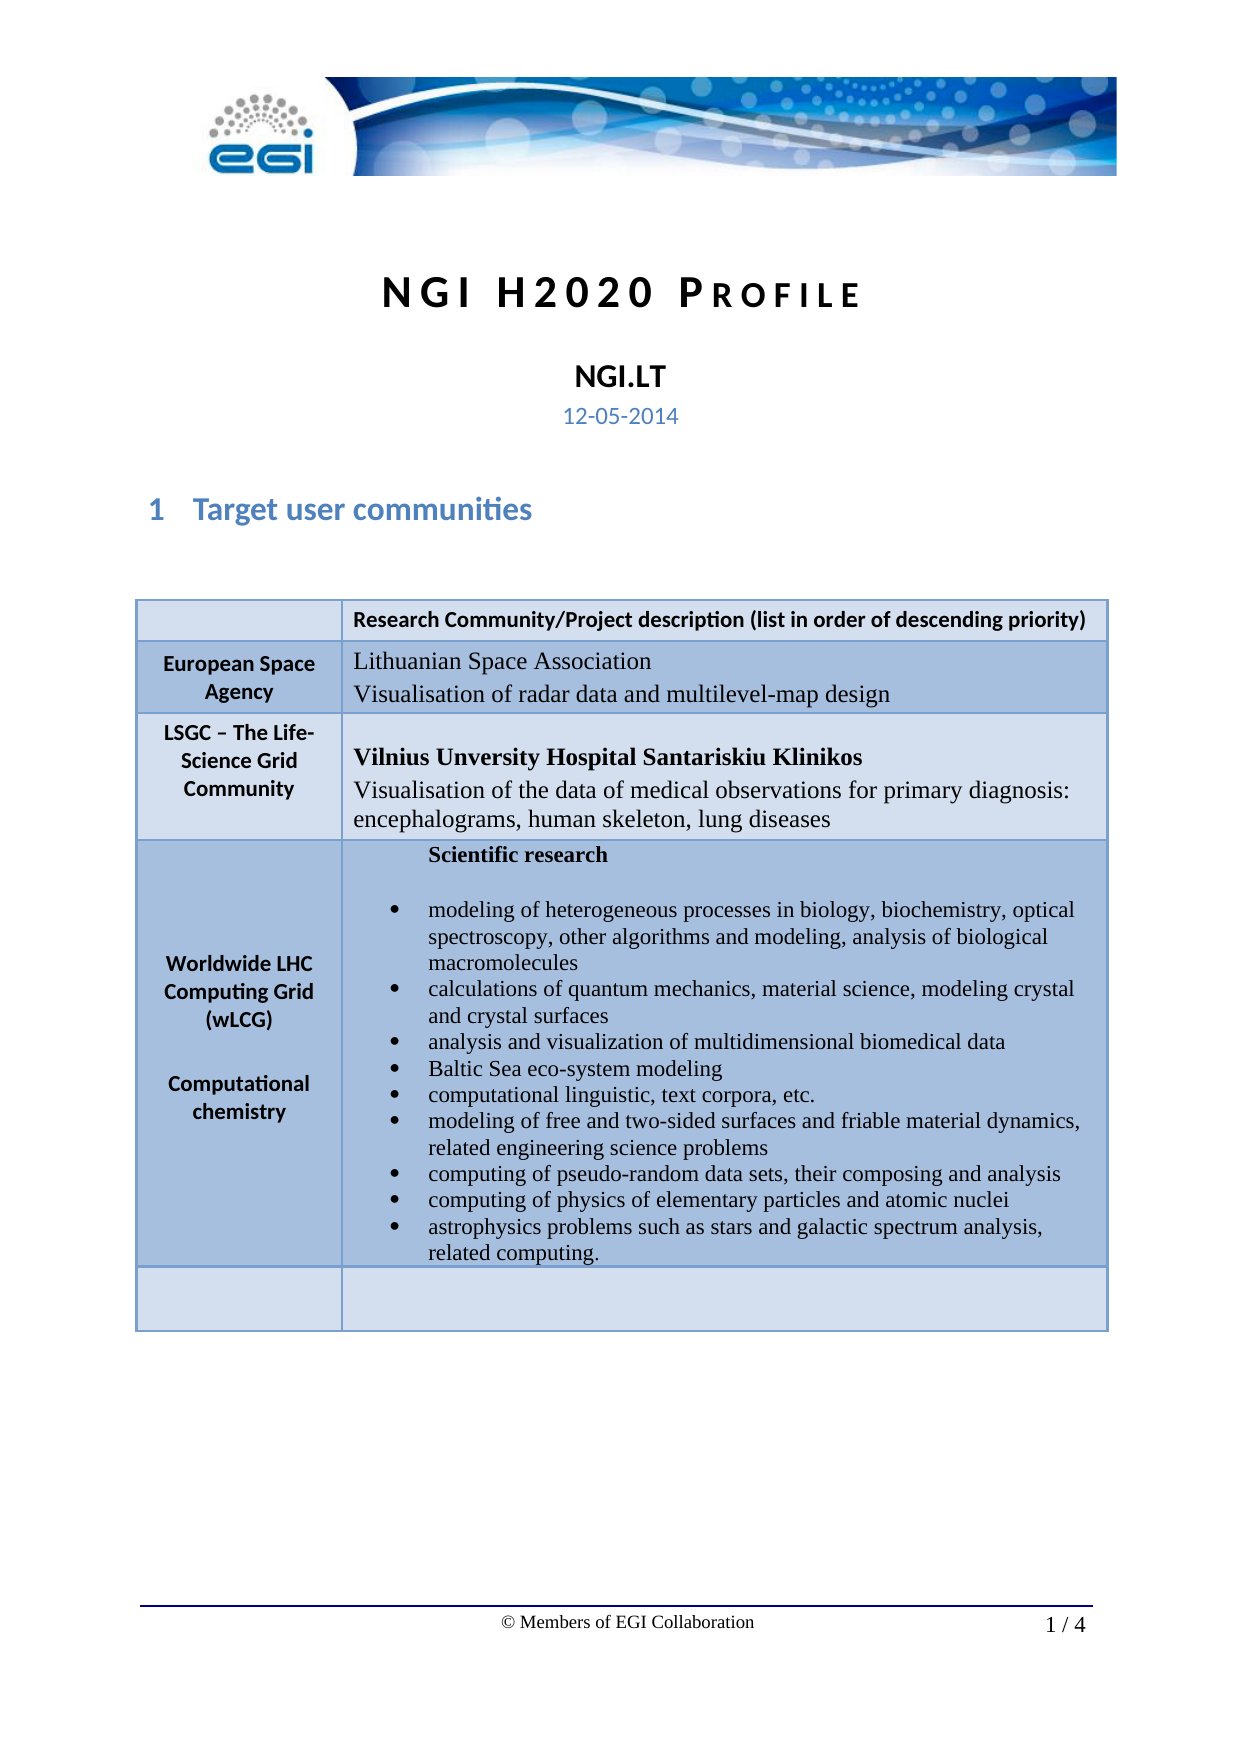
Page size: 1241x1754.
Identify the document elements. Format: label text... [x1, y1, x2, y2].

table_cell [138, 1268, 341, 1330]
table_cell Scientific research modeling of heterogeneous processes in biology, biochemistry, optical spectroscopy, other algorithms and modeling, analysis of biological macromolecules calculations of quantum mechanics, material science, modeling crystal and crystal surfaces analysis and visualization of multidimensional biomedical data Baltic Sea eco-system modeling computational linguistic, text corpora, etc. modeling of free and two-sided surfaces and friable material dynamics, related engineering science problems computing of pseudo-random data sets, their composing and analysis computing of physics of elementary particles and atomic nuclei astrophysics problems such as stars and galactic spectrum analysis, related computing. [343, 841, 1106, 1265]
table_header Research Community/Project description (list in order of descending priority) [343, 601, 1106, 640]
text 12-05-2014 [373, 400, 1092, 430]
table_header [138, 601, 341, 640]
text NGI.LT [148, 355, 1092, 396]
table_cell Worldwide LHC Computing Grid (wLCG) Computational chemistry [138, 841, 341, 1265]
subtitle Target user communities [148, 487, 1092, 528]
table_cell [343, 1268, 1106, 1330]
table_cell Lithuanian Space Association Visualisation of radar data and multilevel-map design [343, 642, 1106, 712]
table_cell LSGC – The Life-Science Grid Community [138, 714, 341, 839]
table_cell Vilnius Unversity Hospital Santariskiu Klinikos Visualisation of the data of medical observations for primary diagnosis: encephalograms, human skeleton, lung diseases [343, 714, 1106, 839]
table_cell European Space Agency [138, 642, 341, 712]
title NGI H2020 Profile [148, 263, 1092, 318]
